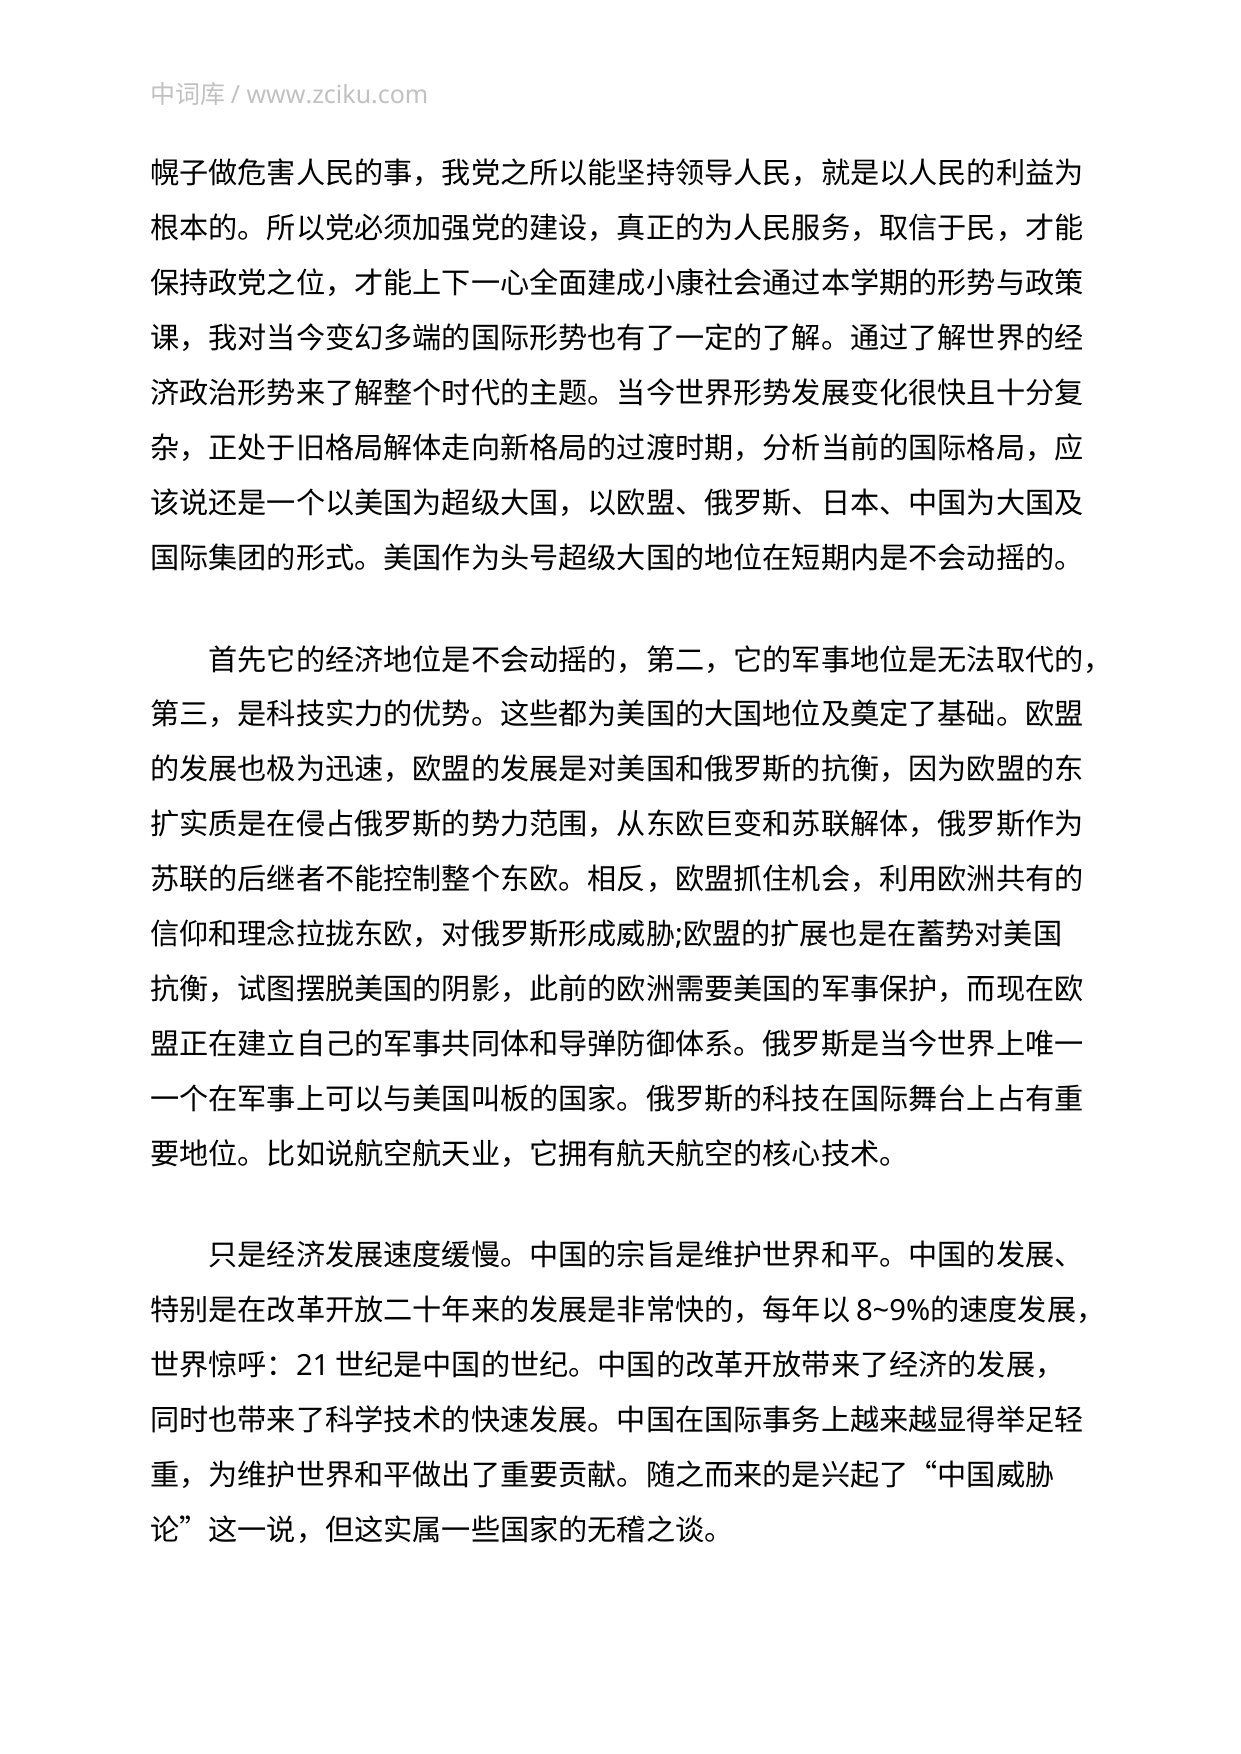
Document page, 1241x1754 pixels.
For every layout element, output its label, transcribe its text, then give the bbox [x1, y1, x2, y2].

text 只是经济发展速度缓慢。中国的宗旨是维护世界和平。中国的发展、特别是在改革开放二十年来的发展是非常快的，每年以8~9%的速度发展，世界惊呼：21世纪是中国的世纪。中国的改革开放带来了经济的发展，同时也带来了科学技术的快速发展。中国在国际事务上越来越显得举足轻重，为维护世界和平做出了重要贡献。随之而来的是兴起了“中国威胁论”这一说，但这实属一些国家的无稽之谈。 [150, 1232, 1090, 1549]
text 首先它的经济地位是不会动摇的，第二，它的军事地位是无法取代的，第三，是科技实力的优势。这些都为美国的大国地位及奠定了基础。欧盟的发展也极为迅速，欧盟的发展是对美国和俄罗斯的抗衡，因为欧盟的东扩实质是在侵占俄罗斯的势力范围，从东欧巨变和苏联解体，俄罗斯作为苏联的后继者不能控制整个东欧。相反，欧盟抓住机会，利用欧洲共有的信仰和理念拉拢东欧，对俄罗斯形成威胁;欧盟的扩展也是在蓄势对美国抗衡，试图摆脱美国的阴影，此前的欧洲需要美国的军事保护，而现在欧盟正在建立自己的军事共同体和导弹防御体系。俄罗斯是当今世界上唯一一个在军事上可以与美国叫板的国家。俄罗斯的科技在国际舞台上占有重要地位。比如说航空航天业，它拥有航天航空的核心技术。 [150, 636, 1090, 1172]
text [150, 150, 1090, 577]
